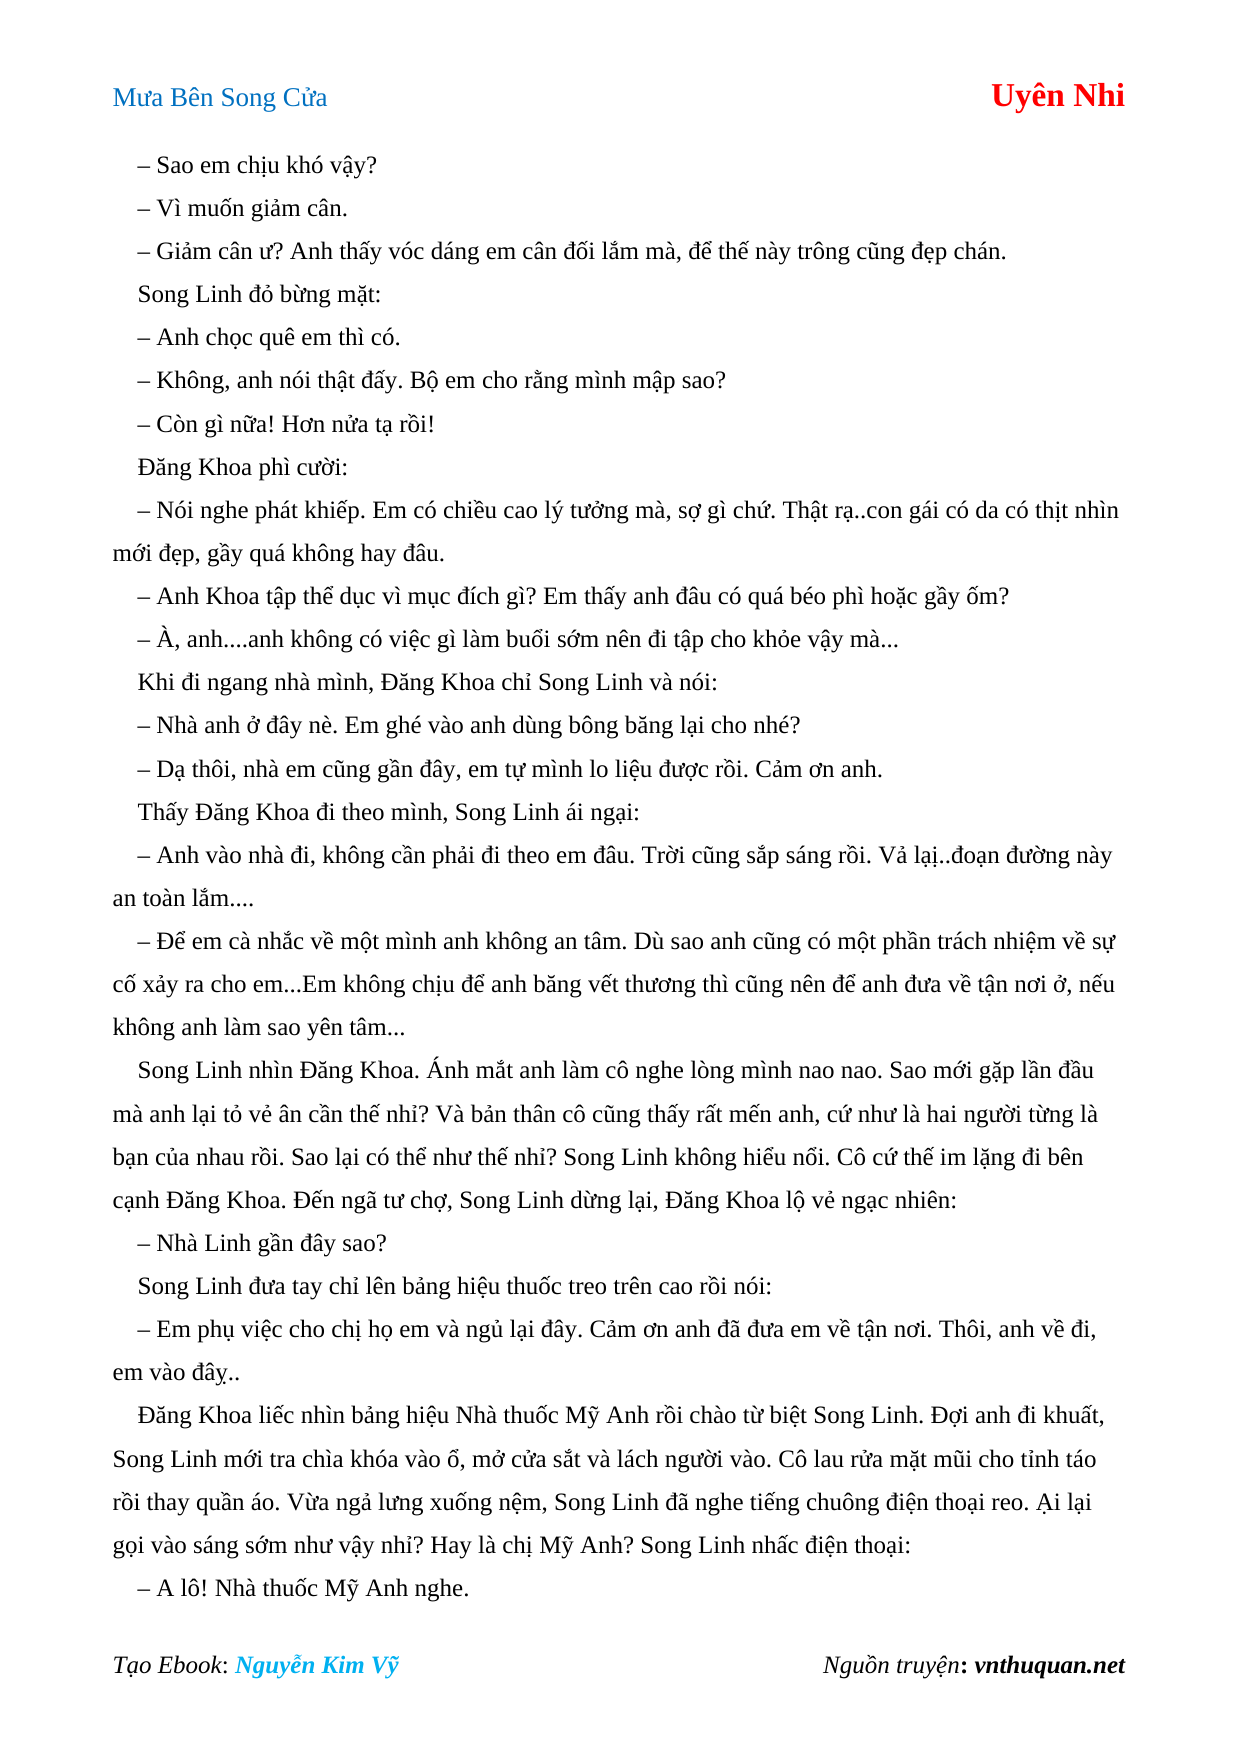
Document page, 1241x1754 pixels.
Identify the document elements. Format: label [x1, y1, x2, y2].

text [112, 150, 1128, 1602]
